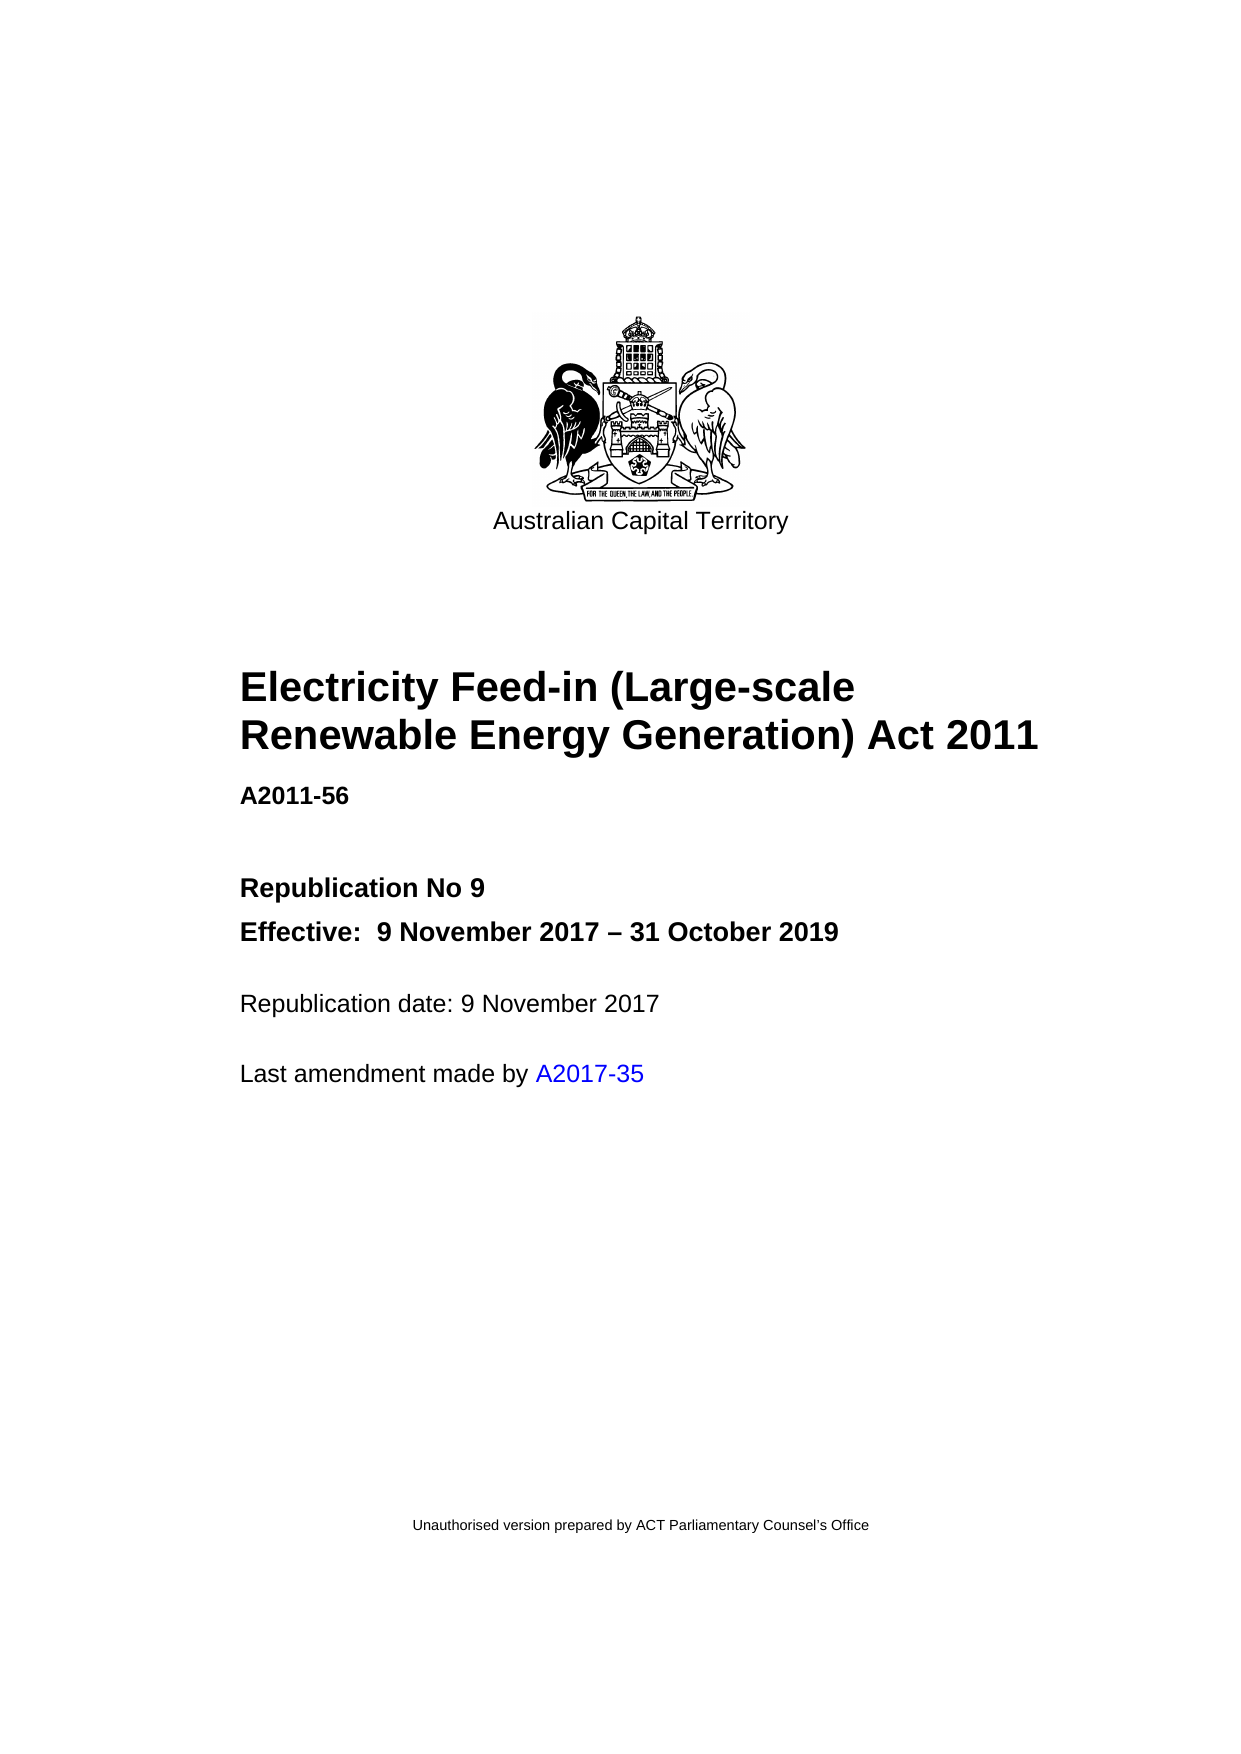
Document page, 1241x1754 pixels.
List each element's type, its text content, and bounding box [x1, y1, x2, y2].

text Last amendment made by A2017-35 [239, 1059, 1042, 1088]
text Effective: 9 November 2017 – 31 October 2019 [239, 916, 1042, 947]
text Republication No 9 [239, 872, 1042, 903]
text A2011-56 [239, 781, 1042, 809]
text Australian Capital Territory [239, 506, 1042, 535]
text Republication date: 9 November 2017 [239, 989, 1042, 1017]
picture [531, 312, 751, 507]
